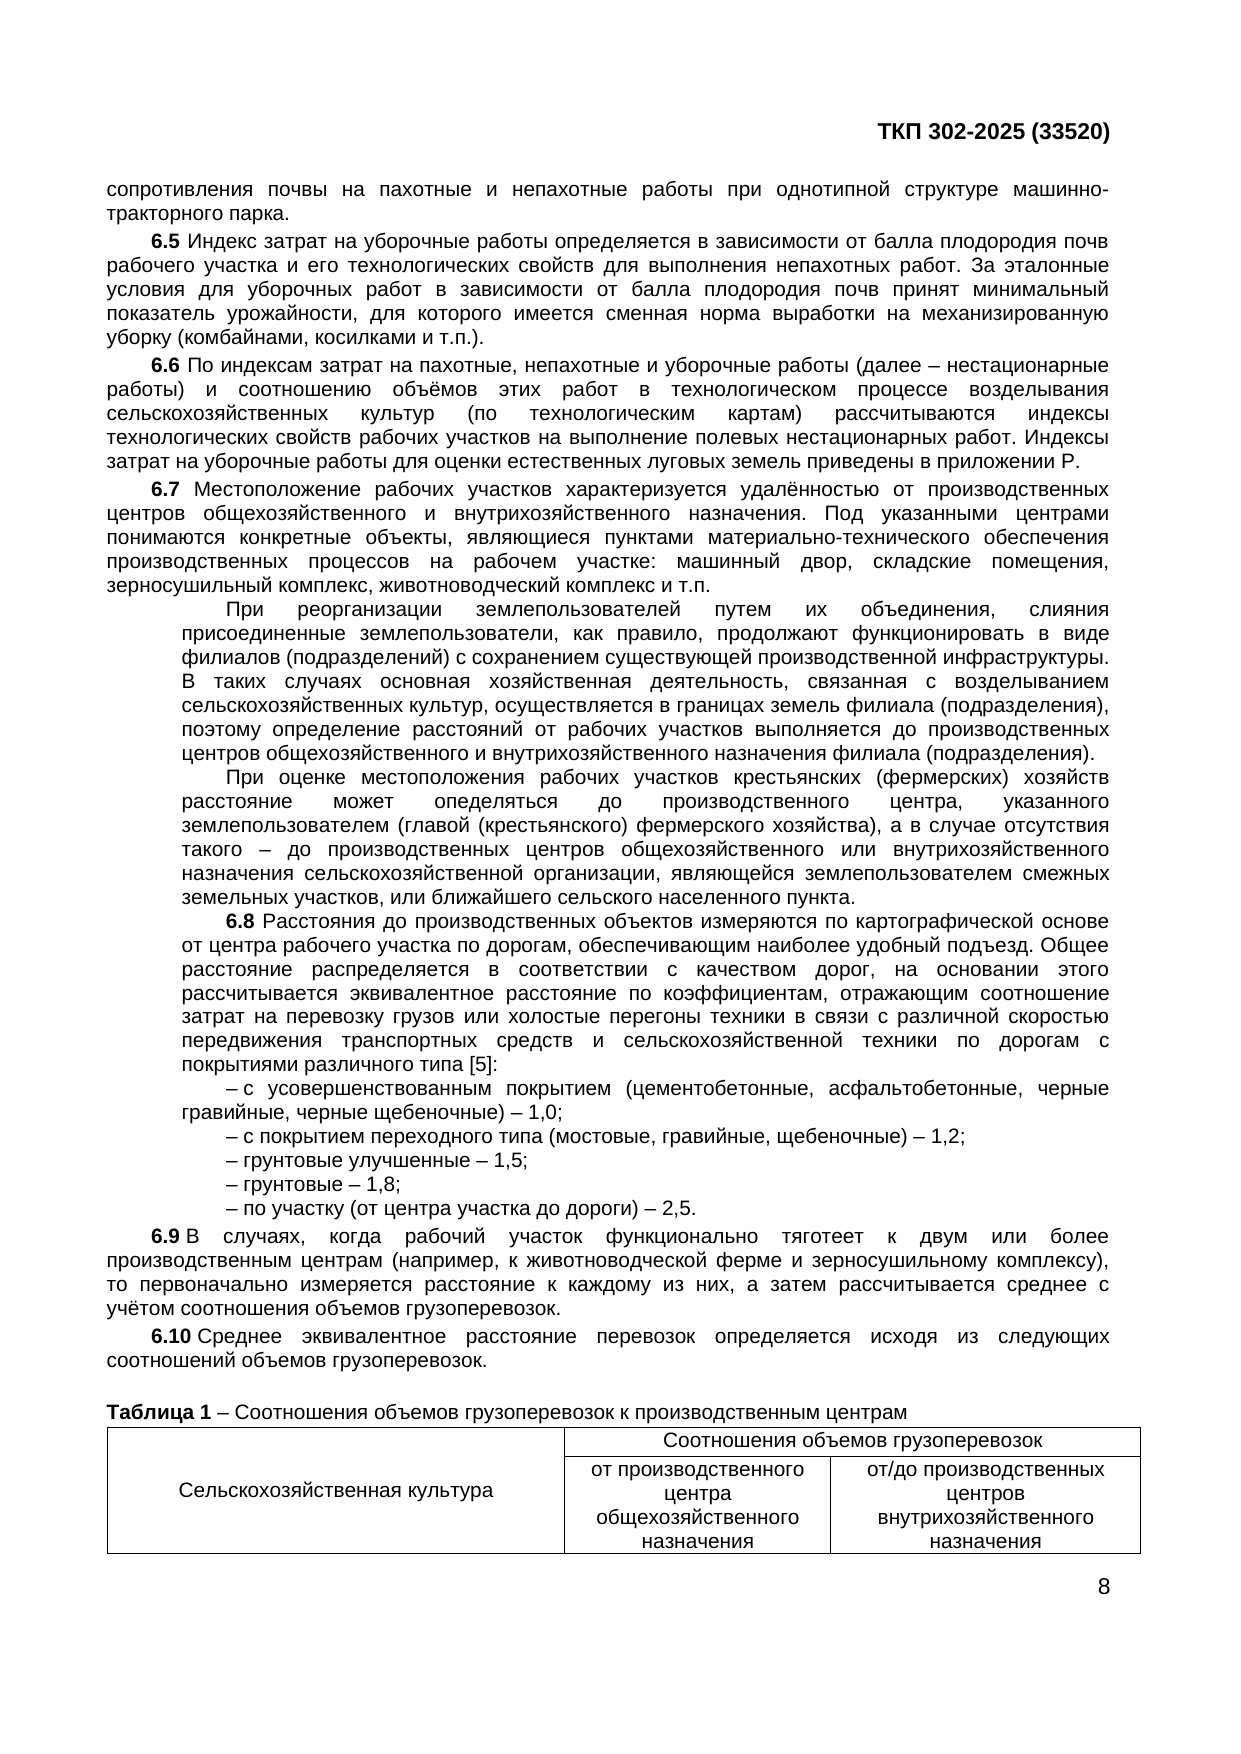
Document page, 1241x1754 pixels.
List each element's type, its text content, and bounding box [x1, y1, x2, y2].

table_cell от/до производственных центров внутрихозяйственного назначения [831, 1457, 1140, 1552]
subtitle Индекс затрат на уборочные работы определяется в зависимости от балла плодородия почв рабочего участка и его технологических свойств для выполнения непахотных работ. За эталонные условия для уборочных работ в зависимости от балла плодородия почв принят минимальный показатель урожайности, для которого имеется сменная норма выработки на механизированную уборку (комбайнами, косилками и т.п.). [106, 229, 1110, 349]
subtitle По индексам затрат на пахотные, непахотные и уборочные работы (далее – нестационарные работы) и соотношению объёмов этих работ в технологическом процессе возделывания сельскохозяйственных культур (по технологическим картам) рассчитываются индексы технологических свойств рабочих участков на выполнение полевых нестационарных работ. Индексы затрат на уборочные работы для оценки естественных луговых земель приведены в приложении Р. [106, 353, 1110, 473]
text – грунтовые улучшенные – 1,5; [181, 1148, 1110, 1172]
subtitle 6.9 В случаях, когда рабочий участок функционально тяготеет к двум или более производственным центрам (например, к животноводческой ферме и зерносушильному комплексу), то первоначально измеряется расстояние к каждому из них, а затем рассчитывается среднее с учётом соотношения объемов грузоперевозок. [106, 1224, 1110, 1320]
subtitle Местоположение рабочих участков характеризуется удалённостью от производственных центров общехозяйственного и внутрихозяйственного назначения. Под указанными центрами понимаются конкретные объекты, являющиеся пунктами материально-технического обеспечения производственных процессов на рабочем участке: машинный двор, складские помещения, зерносушильный комплекс, животноводческий комплекс и т.п. [106, 477, 1110, 597]
text При оценке местоположения рабочих участков крестьянских (фермерских) хозяйств расстояние может опеделяться до производственного центра, указанного землепользователем (главой (крестьянского) фермерского хозяйства), а в случае отсутствия такого – до производственных центров общехозяйственного или внутрихозяйственного назначения сельскохозяйственной организации, являющейся землепользователем смежных земельных участков, или ближайшего сельского населенного пункта. [181, 765, 1110, 908]
subtitle 6.10 Среднее эквивалентное расстояние перевозок определяется исходя из следующих соотношений объемов грузоперевозок. [106, 1324, 1110, 1372]
table_header Сельскохозяйственная культура [108, 1428, 564, 1552]
table_header Соотношения объемов грузоперевозок [565, 1428, 1140, 1456]
text – по участку (от центра участка до дороги) – 2,5. [181, 1196, 1110, 1220]
text – с покрытием переходного типа (мостовые, гравийные, щебеночные) – 1,2; [181, 1124, 1110, 1148]
text – с усовершенствованным покрытием (цементобетонные, асфальтобетонные, черные гравийные, черные щебеночные) – 1,0; [181, 1076, 1110, 1124]
text 6.8 Расстояния до производственных объектов измеряются по картографической основе от центра рабочего участка по дорогам, обеспечивающим наиболее удобный подъезд. Общее расстояние распределяется в соответствии с качеством дорог, на основании этого рассчитывается эквивалентное расстояние по коэффициентам, отражающим соотношение затрат на перевозку грузов или холостые перегоны техники в связи с различной скоростью передвижения транспортных средств и сельскохозяйственной техники по дорогам с покрытиями различного типа [5]: [181, 908, 1110, 1076]
table_cell от производственного центра общехозяйственного назначения [565, 1457, 830, 1552]
text – грунтовые – 1,8; [181, 1172, 1110, 1196]
text Таблица 1 – Соотношения объемов грузоперевозок к производственным центрам [106, 1399, 1110, 1423]
text При реорганизации землепользователей путем их объединения, слияния присоединенные землепользователи, как правило, продолжают функционировать в виде филиалов (подразделений) с сохранением существующей производственной инфраструктуры. В таких случаях основная хозяйственная деятельность, связанная с возделыванием сельскохозяйственных культур, осуществляется в границах земель филиала (подразделения), поэтому определение расстояний от рабочих участков выполняется до производственных центров общехозяйственного и внутрихозяйственного назначения филиала (подразделения). [181, 597, 1110, 765]
